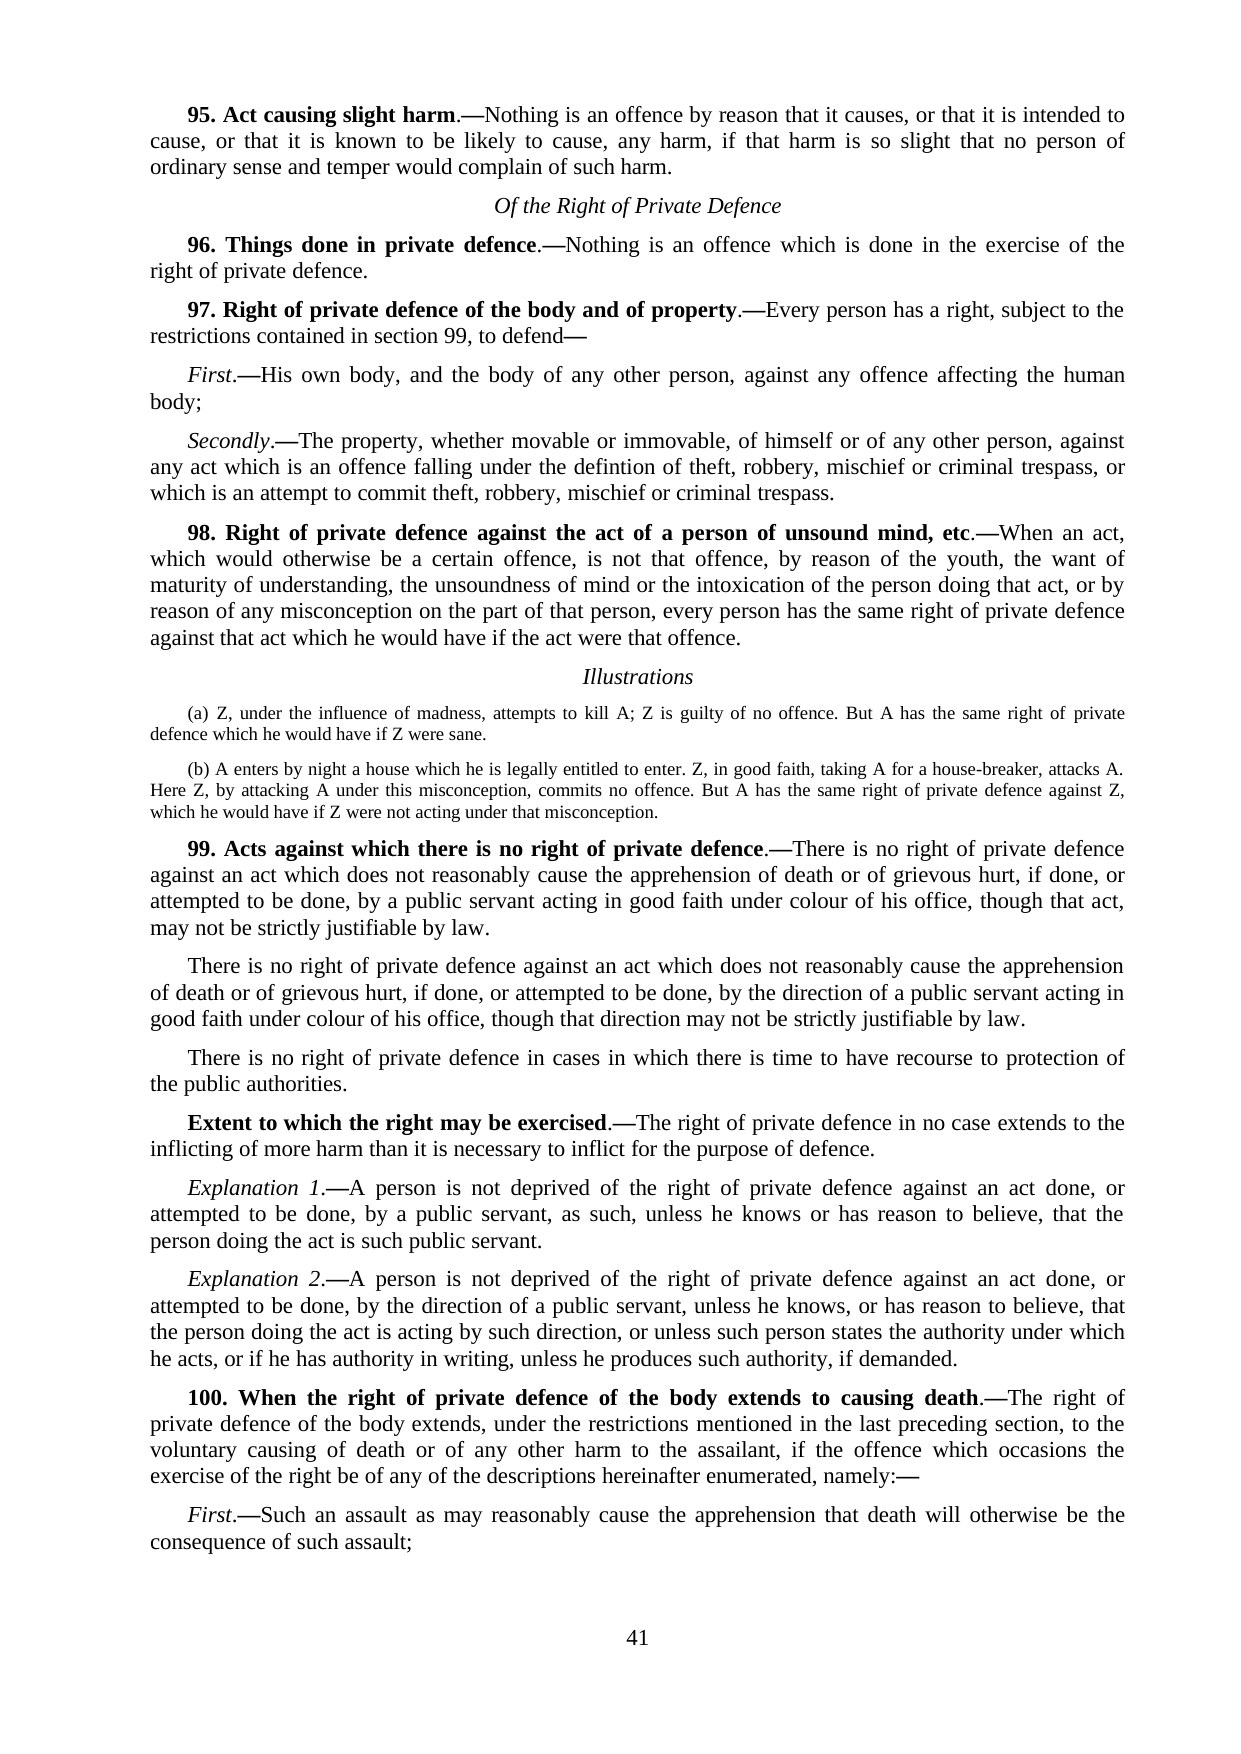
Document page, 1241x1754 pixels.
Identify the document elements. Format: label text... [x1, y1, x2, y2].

list A enters by night a house which he is legally entitled to enter. Z, in good faith, taking A for a house-breaker, attacks A. Here Z, by attacking A under this misconception, commits no offence. But A has the same right of private defence against Z, which he would have if Z were not acting under that misconception. [150, 758, 1125, 822]
text Extent to which the right may be exercised.—The right of private defence in no case extends to the inflicting of more harm than it is necessary to inflict for the purpose of defence. [150, 1109, 1125, 1162]
text First.—Such an assault as may reasonably cause the apprehension that death will otherwise be the consequence of such assault; [150, 1501, 1126, 1554]
text There is no right of private defence in cases in which there is time to have recourse to protection of the public authorities. [150, 1044, 1126, 1097]
list Z, under the influence of madness, attempts to kill A; Z is guilty of no offence. But A has the same right of private defence which he would have if Z were sane. [150, 702, 1126, 745]
list Right of private defence of the body and of property.—Every person has a right, subject to the restrictions contained in section 99, to defend— [150, 296, 1125, 349]
list Acts against which there is no right of private defence.—There is no right of private defence against an act which does not reasonably cause the apprehension of death or of grievous hurt, if done, or attempted to be done, by a public servant acting in good faith under colour of his office, though that act, may not be strictly justifiable by law. [150, 834, 1126, 940]
list Right of private defence against the act of a person of unsound mind, etc.—When an act, which would otherwise be a certain offence, is not that offence, by reason of the youth, the want of maturity of understanding, the unsoundness of mind or the intoxication of the person doing that act, or by reason of any misconception on the part of that person, every person has the same right of private defence against that act which he would have if the act were that offence. [150, 518, 1126, 650]
text Illustrations [392, 663, 883, 689]
text First.—His own body, and the body of any other person, against any offence affecting the human body; [150, 361, 1125, 414]
text Of the Right of Private Defence [492, 192, 783, 219]
text Explanation 2.—A person is not deprived of the right of private defence against an act done, or attempted to be done, by the direction of a public servant, unless he knows, or has reason to believe, that the person doing the act is acting by such direction, or unless such person states the authority under which he acts, or if he has authority in writing, unless he produces such authority, if demanded. [150, 1266, 1126, 1371]
text Secondly.—The property, whether movable or immovable, of himself or of any other person, against any act which is an offence falling under the defintion of theft, robbery, mischief or criminal trespass, or which is an attempt to commit theft, robbery, mischief or criminal trespass. [150, 427, 1125, 506]
text There is no right of private defence against an act which does not reasonably cause the apprehension of death or of grievous hurt, if done, or attempted to be done, by the direction of a public servant acting in good faith under colour of his office, though that direction may not be strictly justifiable by law. [150, 952, 1125, 1031]
list Things done in private defence.—Nothing is an offence which is done in the exercise of the right of private defence. [150, 231, 1126, 284]
text Explanation 1.—A person is not deprived of the right of private defence against an act done, or attempted to be done, by a public servant, as such, unless he knows or has reason to believe, that the person doing the act is such public servant. [150, 1174, 1125, 1253]
list Act causing slight harm.—Nothing is an offence by reason that it causes, or that it is intended to cause, or that it is known to be likely to cause, any harm, if that harm is so slight that no person of ordinary sense and temper would complain of such harm. [150, 101, 1125, 180]
list When the right of private defence of the body extends to causing death.—The right of private defence of the body extends, under the restrictions mentioned in the last preceding section, to the voluntary causing of death or of any other harm to the assailant, if the offence which occasions the exercise of the right be of any of the descriptions hereinafter enumerated, namely:— [150, 1383, 1126, 1489]
